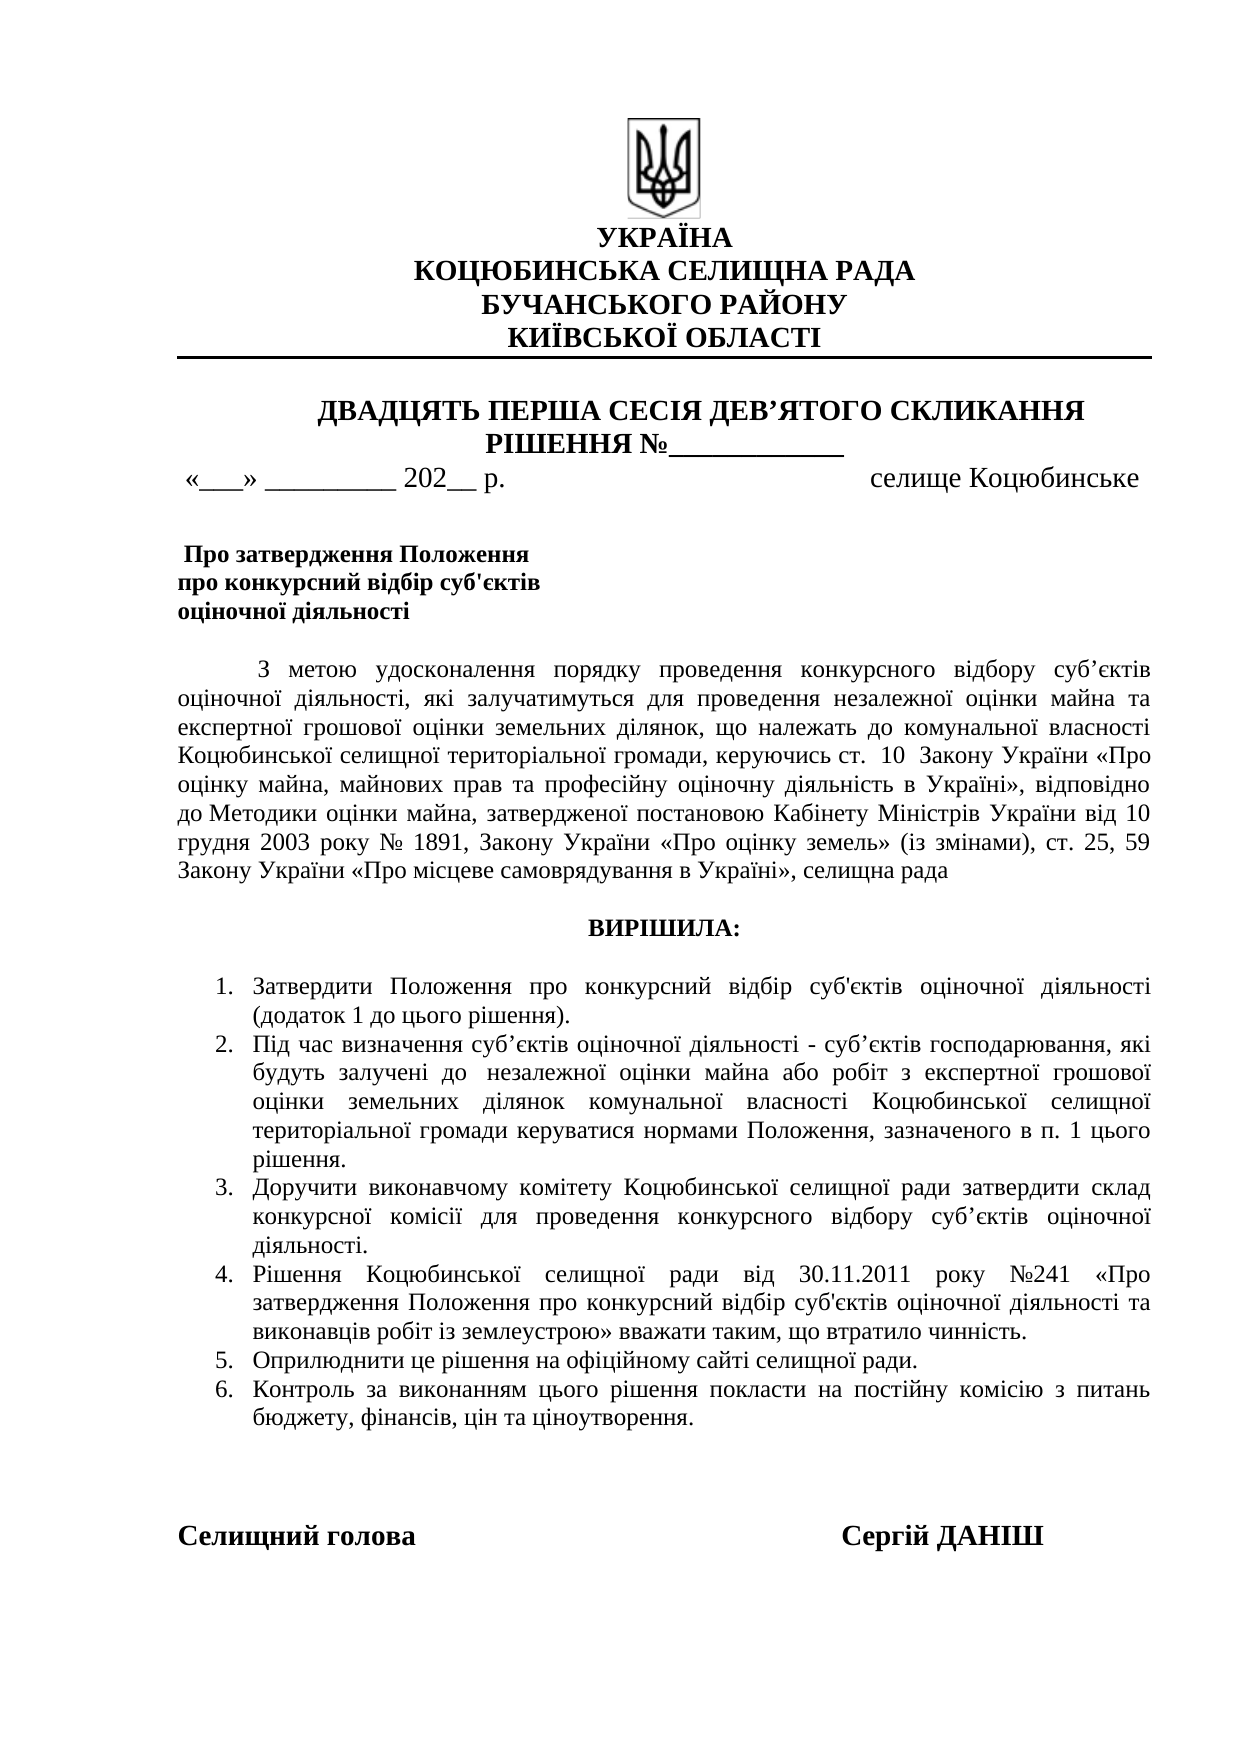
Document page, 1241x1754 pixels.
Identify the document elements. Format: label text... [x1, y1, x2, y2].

text «___» _________ 202__ р. селище Коцюбинське [177, 460, 1152, 493]
text БУЧАНСЬКОГО РАЙОНУ [177, 287, 1152, 320]
text оціночної діяльності [177, 596, 1152, 625]
text про конкурсний відбір суб'єктів [177, 567, 1152, 596]
text ДВАДЦЯТЬ ПЕРША СЕСІЯ ДЕВ’ЯТОГО СКЛИКАННЯ [251, 393, 1152, 426]
text Селищний голова Сергій ДАНІШ [177, 1518, 1152, 1552]
text КИЇВСЬКОЇ ОБЛАСТІ [177, 320, 1152, 356]
text КОЦЮБИНСЬКА СЕЛИЩНА РАДА [177, 253, 1152, 287]
list Контроль за виконанням цього рішення покласти на постійну комісію з питань бюджету, фінансів, цін та ціноутворення. [215, 1374, 1152, 1431]
list Доручити виконавчому комітету Коцюбинської селищної ради затвердити склад конкурсної комісії для проведення конкурсного відбору суб’єктів оціночної діяльності. [215, 1172, 1152, 1259]
list Рішення Коцюбинської селищної ради від 30.11.2011 року №241 «Про затвердження Положення про конкурсний відбір суб'єктів оціночної діяльності та виконавців робіт із землеустрою» вважати таким, що втратило чинність. [215, 1259, 1152, 1345]
list Оприлюднити це рішення на офіційному сайті селищної ради. [215, 1345, 1152, 1374]
list Затвердити Положення про конкурсний відбір суб'єктів оціночної діяльності (додаток 1 до цього рішення). [215, 971, 1152, 1029]
text Про затвердження Положення [177, 539, 1152, 567]
text УКРАЇНА [177, 220, 1152, 253]
picture [627, 118, 702, 220]
text РІШЕННЯ №____________ [177, 426, 1152, 460]
text З метою удосконалення порядку проведення конкурсного відбору суб’єктів оціночної діяльності, які залучатимуться для проведення незалежної оцінки майна та експертної грошової оцінки земельних ділянок, що належать до комунальної власності Коцюбинської селищної територіальної громади, керуючись ст. 10 Закону України «Про оцінку майна, майнових прав та професійну оціночну діяльність в Україні», відповідно до Методики оцінки майна, затвердженої постановою Кабінету Міністрів України від 10 грудня 2003 року № 1891, Закону України «Про оцінку земель» (із змінами), ст. 25, 59 Закону України «Про місцеве самоврядування в Україні», селищна рада [177, 654, 1152, 884]
list Під час визначення суб’єктів оціночної діяльності - суб’єктів господарювання, які будуть залучені до незалежної оцінки майна або робіт з експертної грошової оцінки земельних ділянок комунальної власності Коцюбинської селищної територіальної громади керуватися нормами Положення, зазначеного в п. 1 цього рішення. [215, 1029, 1152, 1172]
text ВИРІШИЛА: [177, 913, 1152, 942]
